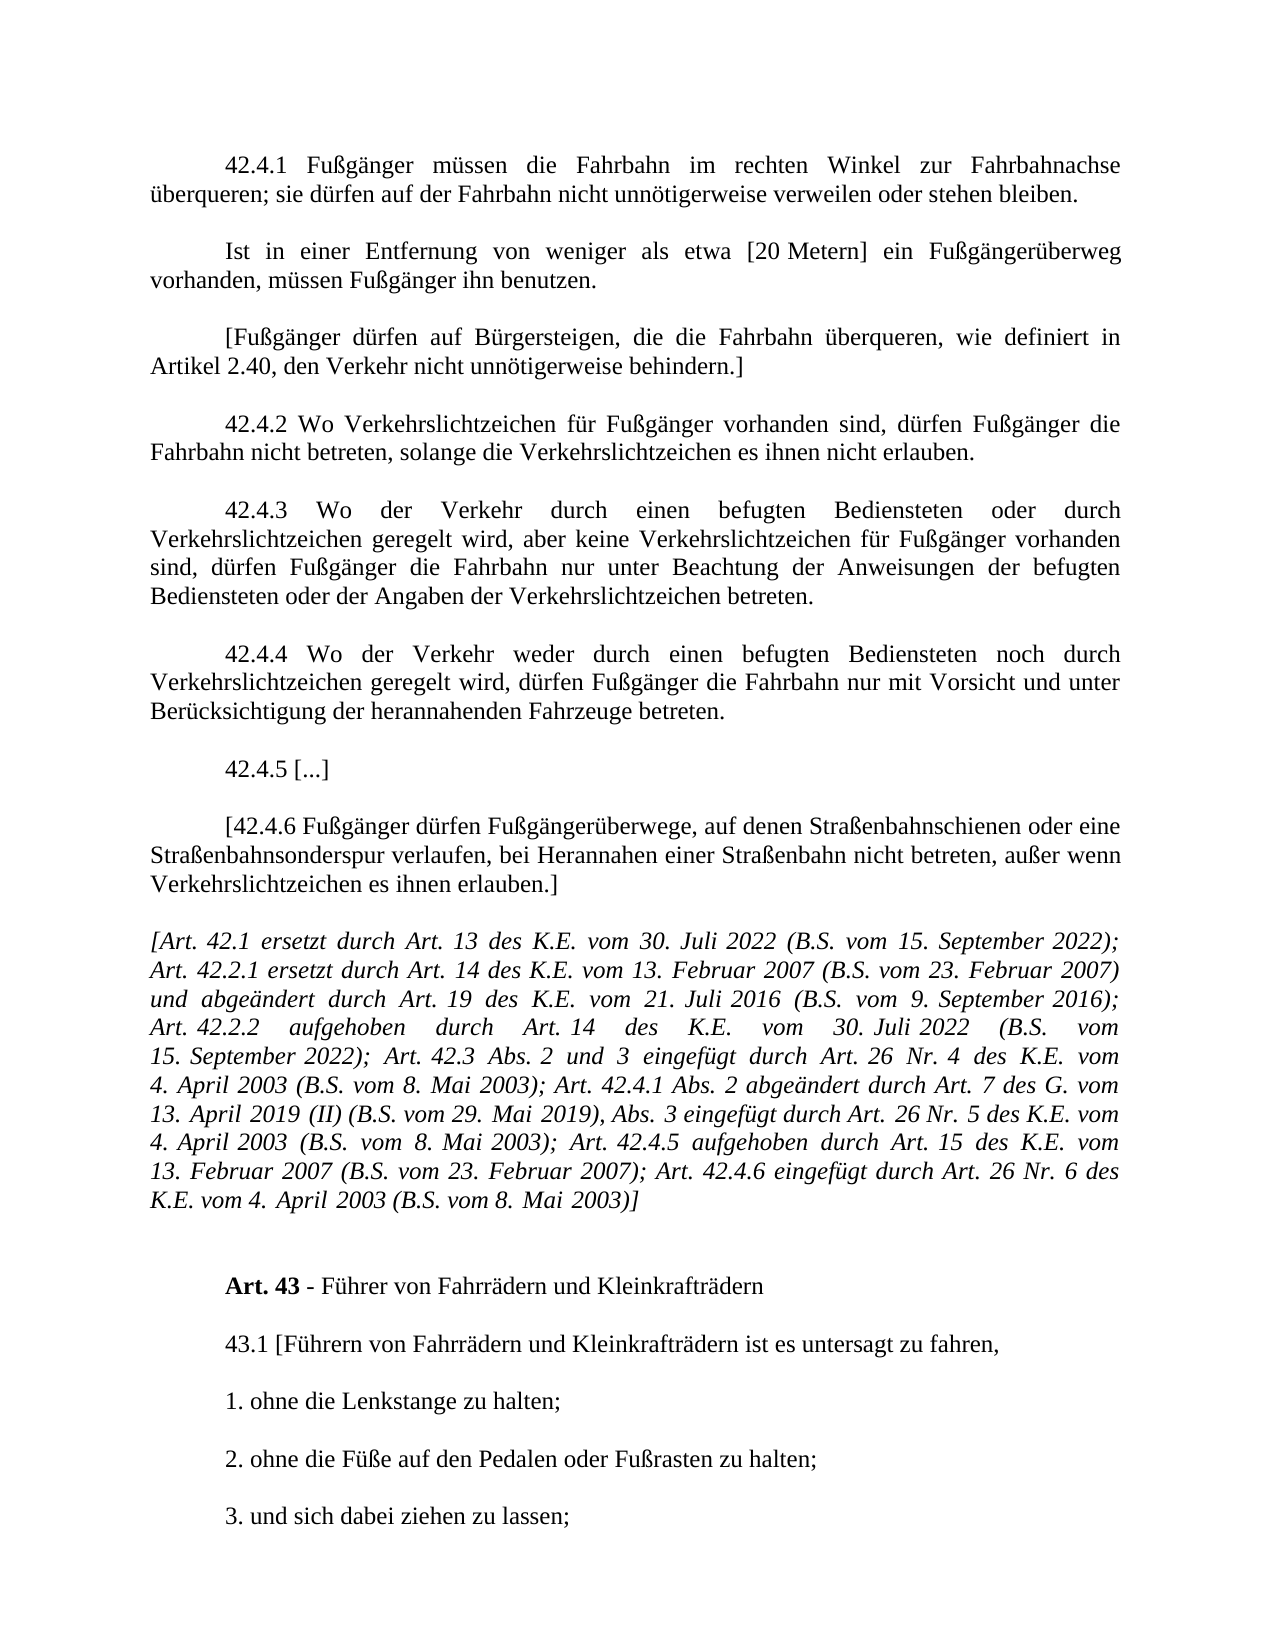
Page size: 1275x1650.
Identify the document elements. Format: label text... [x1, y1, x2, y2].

text 3. und sich dabei ziehen zu lassen; [150, 1501, 1122, 1530]
text 42.4.2 Wo Verkehrslichtzeichen für Fußgänger vorhanden sind, dürfen Fußgänger die Fahrbahn nicht betreten, solange die Verkehrslichtzeichen es ihnen nicht erlauben. [150, 409, 1122, 466]
text 1. ohne die Lenkstange zu halten; [150, 1386, 1122, 1415]
text 42.4.3 Wo der Verkehr durch einen befugten Bediensteten oder durch Verkehrslichtzeichen geregelt wird, aber keine Verkehrslichtzeichen für Fußgänger vorhanden sind, dürfen Fußgänger die Fahrbahn nur unter Beachtung der Anweisungen der befugten Bediensteten oder der Angaben der Verkehrslichtzeichen betreten. [150, 495, 1122, 610]
text [Art. 42.1 ersetzt durch Art. 13 des K.E. vom 30. Juli 2022 (B.S. vom 15. September 2022); Art. 42.2.1 ersetzt durch Art. 14 des K.E. vom 13. Februar 2007 (B.S. vom 23. Februar 2007) und abgeändert durch Art. 19 des K.E. vom 21. Juli 2016 (B.S. vom 9. September 2016); Art. 42.2.2 aufgehoben durch Art. 14 des K.E. vom 30. Juli 2022 (B.S. vom 15. September 2022); Art. 42.3 Abs. 2 und 3 eingefügt durch Art. 26 Nr. 4 des K.E. vom 4. April 2003 (B.S. vom 8. Mai 2003); Art. 42.4.1 Abs. 2 abgeändert durch Art. 7 des G. vom 13. April 2019 (II) (B.S. vom 29. Mai 2019), Abs. 3 eingefügt durch Art. 26 Nr. 5 des K.E. vom 4. April 2003 (B.S. vom 8. Mai 2003); Art. 42.4.5 aufgehoben durch Art. 15 des K.E. vom 13. Februar 2007 (B.S. vom 23. Februar 2007); Art. 42.4.6 eingefügt durch Art. 26 Nr. 6 des K.E. vom 4. April 2003 (B.S. vom 8. Mai 2003)] [150, 926, 1122, 1214]
text [42.4.6 Fußgänger dürfen Fußgängerüberwege, auf denen Straßenbahnschienen oder eine Straßenbahnsonderspur verlaufen, bei Herannahen einer Straßenbahn nicht betreten, außer wenn Verkehrslichtzeichen es ihnen erlauben.] [150, 811, 1122, 897]
text 43.1 [Führern von Fahrrädern und Kleinkrafträdern ist es untersagt zu fahren, [150, 1329, 1122, 1357]
text 2. ohne die Füße auf den Pedalen oder Fußrasten zu halten; [150, 1444, 1122, 1472]
text [Fußgänger dürfen auf Bürgersteigen, die die Fahrbahn überqueren, wie definiert in Artikel 2.40, den Verkehr nicht unnötigerweise behindern.] [150, 322, 1122, 380]
text 42.4.1 Fußgänger müssen die Fahrbahn im rechten Winkel zur Fahrbahnachse überqueren; sie dürfen auf der Fahrbahn nicht unnötigerweise verweilen oder stehen bleiben. [150, 150, 1122, 207]
text 42.4.4 Wo der Verkehr weder durch einen befugten Bediensteten noch durch Verkehrslichtzeichen geregelt wird, dürfen Fußgänger die Fahrbahn nur mit Vorsicht und unter Berücksichtigung der herannahenden Fahrzeuge betreten. [150, 639, 1122, 725]
text 42.4.5 [...] [150, 754, 1122, 782]
text Art. 43 - Führer von Fahrrädern und Kleinkrafträdern [150, 1271, 1122, 1300]
text Ist in einer Entfernung von weniger als etwa [20 Metern] ein Fußgängerüberweg vorhanden, müssen Fußgänger ihn benutzen. [150, 236, 1122, 294]
